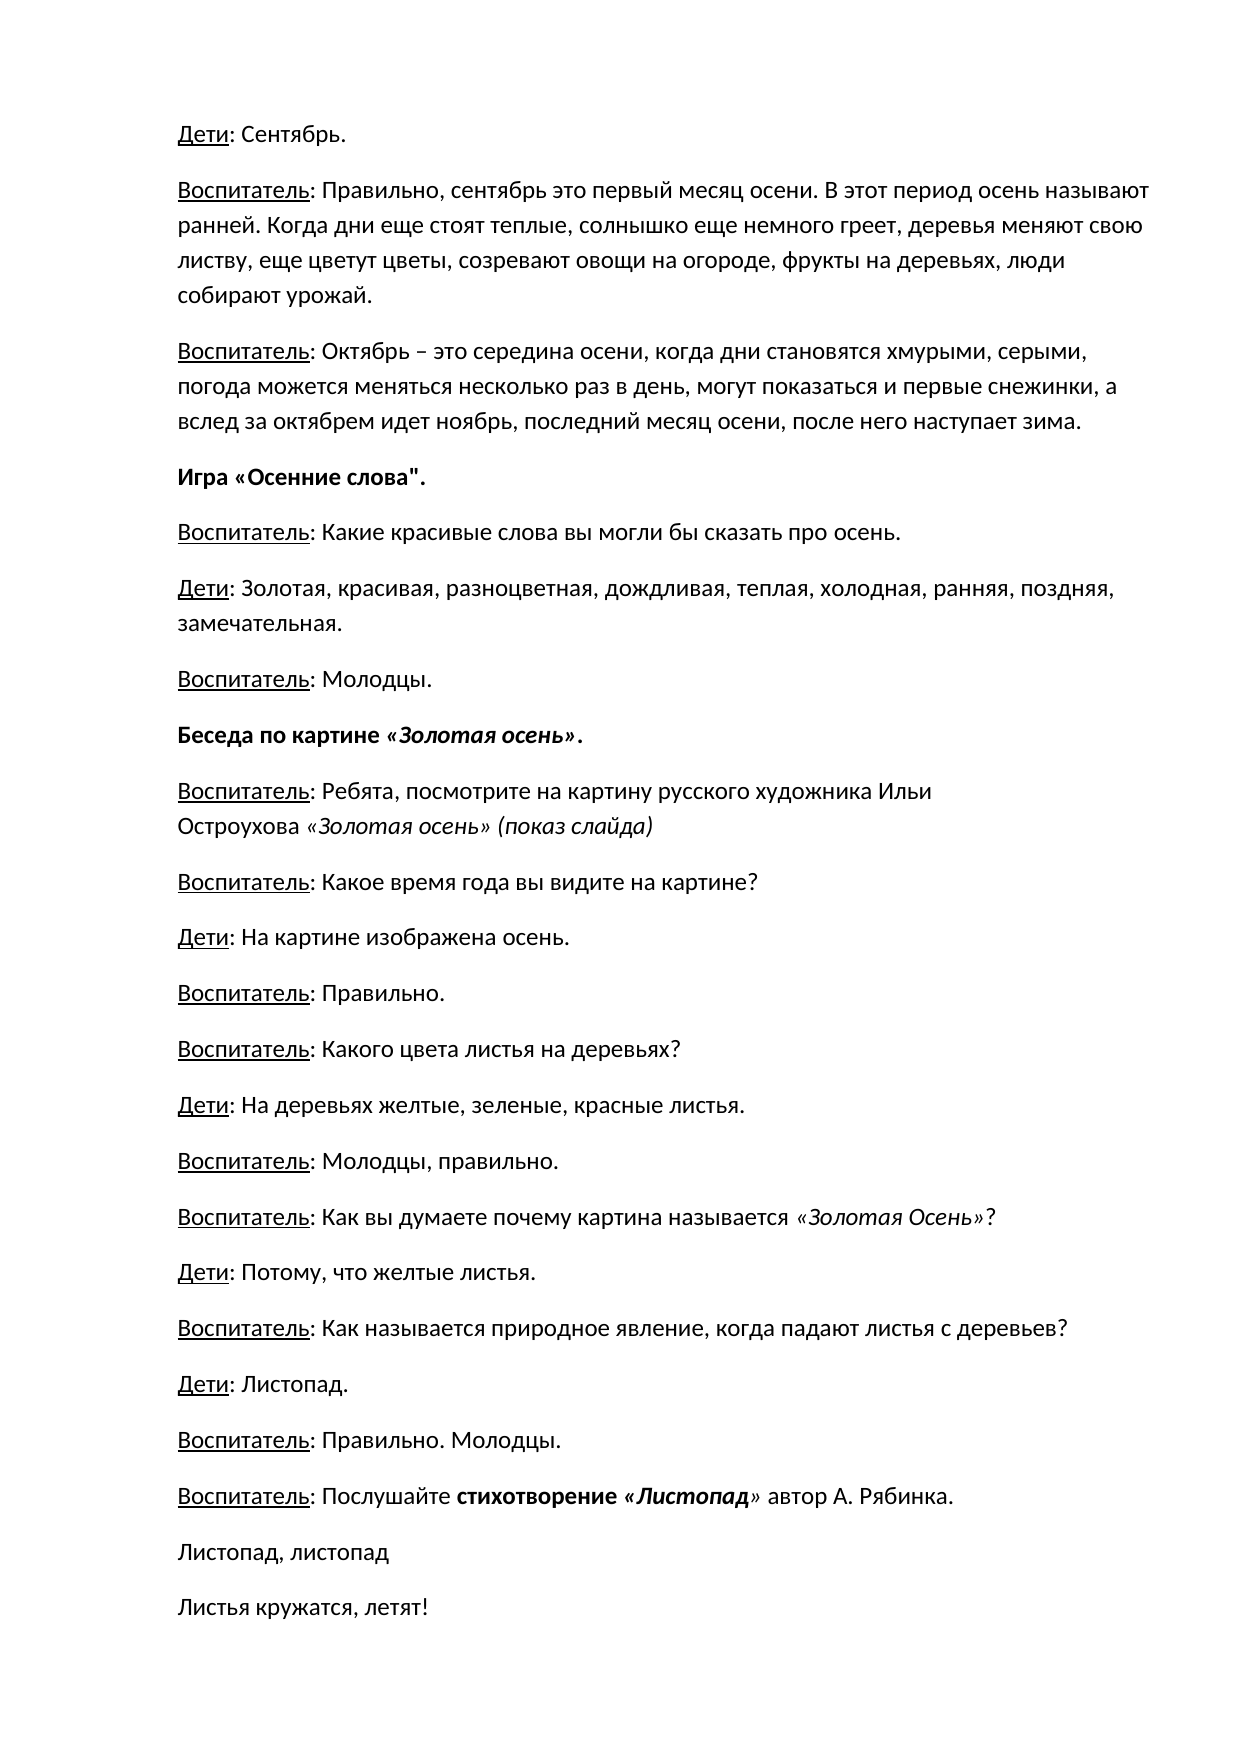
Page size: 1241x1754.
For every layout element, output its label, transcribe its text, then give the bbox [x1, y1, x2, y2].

text Беседа по картине «Золотая осень». [177, 719, 1152, 749]
text Воспитатель: Послушайте стихотворение «Листопад» автор А. Рябинка. [177, 1480, 1152, 1510]
text Игра «Осенние слова". [177, 461, 1152, 491]
text Дети: На деревьях желтые, зеленые, красные листья. [177, 1089, 1152, 1119]
text Воспитатель: Молодцы. [177, 663, 1152, 694]
text Воспитатель: Правильно. [177, 977, 1152, 1008]
text Воспитатель: Правильно, сентябрь это первый месяц осени. В этот период осень называют ранней. Когда дни еще стоят теплые, солнышко еще немного греет, деревья меняют свою листву, еще цветут цветы, созревают овощи на огороде, фрукты на деревьях, люди собирают урожай. [177, 174, 1152, 309]
text Дети: Листопад. [177, 1368, 1152, 1399]
text Дети: Золотая, красивая, разноцветная, дождливая, теплая, холодная, ранняя, поздняя, замечательная. [177, 572, 1152, 638]
text Воспитатель: Как называется природное явление, когда падают листья с деревьев? [177, 1312, 1152, 1343]
text Дети: На картине изображена осень. [177, 921, 1152, 952]
text Дети: Потому, что желтые листья. [177, 1256, 1152, 1287]
text Воспитатель: Какое время года вы видите на картине? [177, 866, 1152, 896]
text Воспитатель: Ребята, посмотрите на картину русского художника Ильи Остроухова «Золотая осень» (показ слайда) [177, 775, 1152, 840]
text Воспитатель: Октябрь – это середина осени, когда дни становятся хмурыми, серыми, погода можется меняться несколько раз в день, могут показаться и первые снежинки, а вслед за октябрем идет ноябрь, последний месяц осени, после него наступает зима. [177, 335, 1152, 435]
text Листья кружатся, летят! [177, 1591, 1152, 1622]
text Воспитатель: Какого цвета листья на деревьях? [177, 1033, 1152, 1064]
text Воспитатель: Молодцы, правильно. [177, 1145, 1152, 1175]
text Воспитатель: Какие красивые слова вы могли бы сказать про осень. [177, 516, 1152, 547]
text Воспитатель: Как вы думаете почему картина называется «Золотая Осень»? [177, 1201, 1152, 1231]
text Воспитатель: Правильно. Молодцы. [177, 1424, 1152, 1454]
text Листопад, листопад [177, 1536, 1152, 1566]
text Дети: Сентябрь. [177, 118, 1152, 149]
